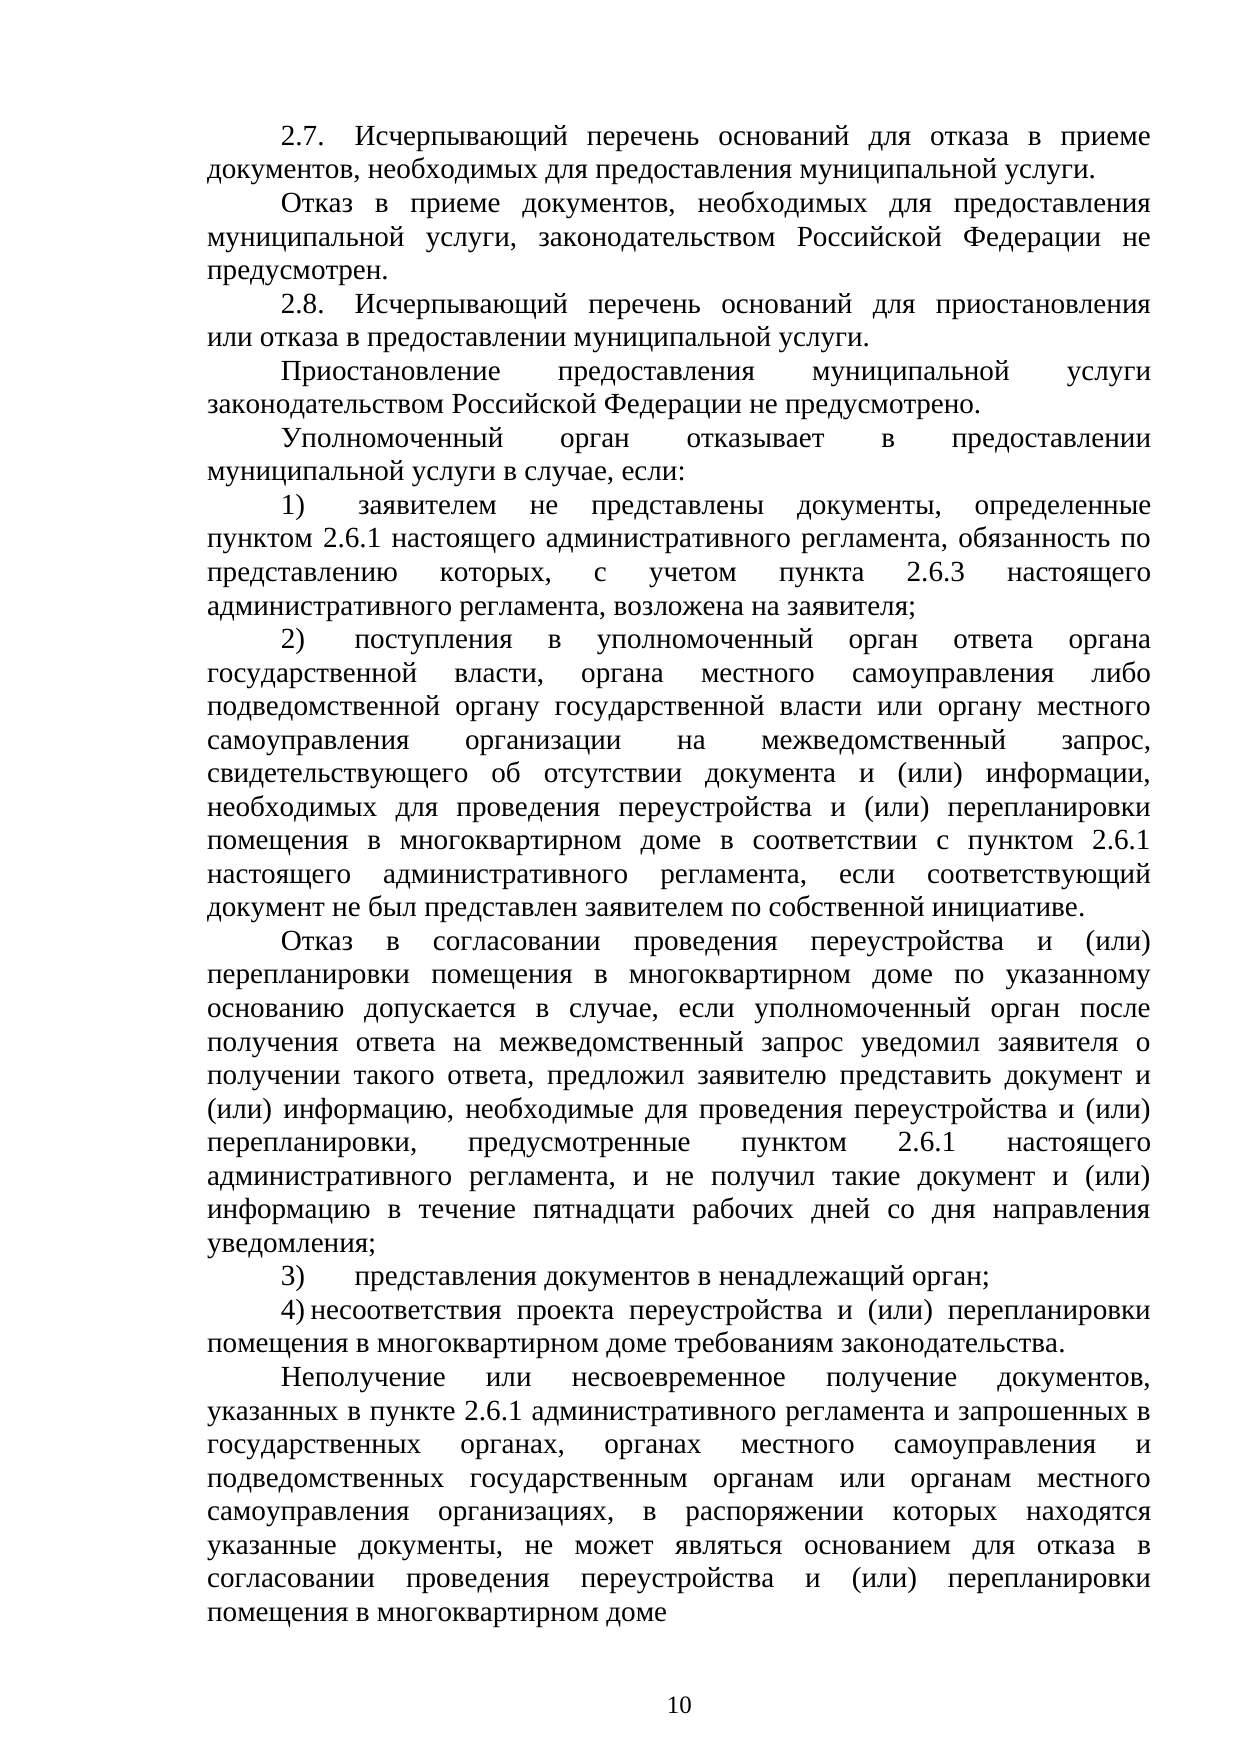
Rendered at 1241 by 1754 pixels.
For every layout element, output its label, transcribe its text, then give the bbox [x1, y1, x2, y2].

text Отказ в согласовании проведения переустройства и (или) перепланировки помещения в многоквартирном доме по указанному основанию допускается в случае, если уполномоченный орган после получения ответа на межведомственный запрос уведомил заявителя о получении такого ответа, предложил заявителю представить документ и (или) информацию, необходимые для проведения переустройства и (или) перепланировки, предусмотренные пунктом 2.6.1 настоящего административного регламента, и не получил такие документ и (или) информацию в течение пятнадцати рабочих дней со дня направления уведомления; [207, 923, 1152, 1258]
text Уполномоченный орган отказывает в предоставлении муниципальной услуги в случае, если: [207, 420, 1152, 487]
text Отказ в приеме документов, необходимых для предоставления муниципальной услуги, законодательством Российской Федерации не предусмотрен. [207, 185, 1152, 286]
text Приостановление предоставления муниципальной услуги законодательством Российской Федерации не предусмотрено. [207, 353, 1152, 420]
list Исчерпывающий перечень оснований для отказа в приеме документов, необходимых для предоставления муниципальной услуги. [207, 118, 1152, 185]
list поступления в уполномоченный орган ответа органа государственной власти, органа местного самоуправления либо подведомственной органу государственной власти или органу местного самоуправления организации на межведомственный запрос, свидетельствующего об отсутствии документа и (или) информации, необходимых для проведения переустройства и (или) перепланировки помещения в многоквартирном доме в соответствии с пунктом 2.6.1 настоящего административного регламента, если соответствующий документ не был представлен заявителем по собственной инициативе. [207, 621, 1152, 923]
list заявителем не представлены документы, определенные пунктом 2.6.1 настоящего административного регламента, обязанность по представлению которых, с учетом пункта 2.6.3 настоящего административного регламента, возложена на заявителя; [207, 487, 1152, 621]
text Неполучение или несвоевременное получение документов, указанных в пункте 2.6.1 административного регламента и запрошенных в государственных органах, органах местного самоуправления и подведомственных государственным органам или органам местного самоуправления организациях, в распоряжении которых находятся указанные документы, не может являться основанием для отказа в согласовании проведения переустройства и (или) перепланировки помещения в многоквартирном доме [207, 1359, 1152, 1627]
list несоответствия проекта переустройства и (или) перепланировки помещения в многоквартирном доме требованиям законодательства. [207, 1292, 1152, 1359]
list Исчерпывающий перечень оснований для приостановления или отказа в предоставлении муниципальной услуги. [207, 286, 1152, 353]
list представления документов в ненадлежащий орган; [207, 1258, 1152, 1292]
